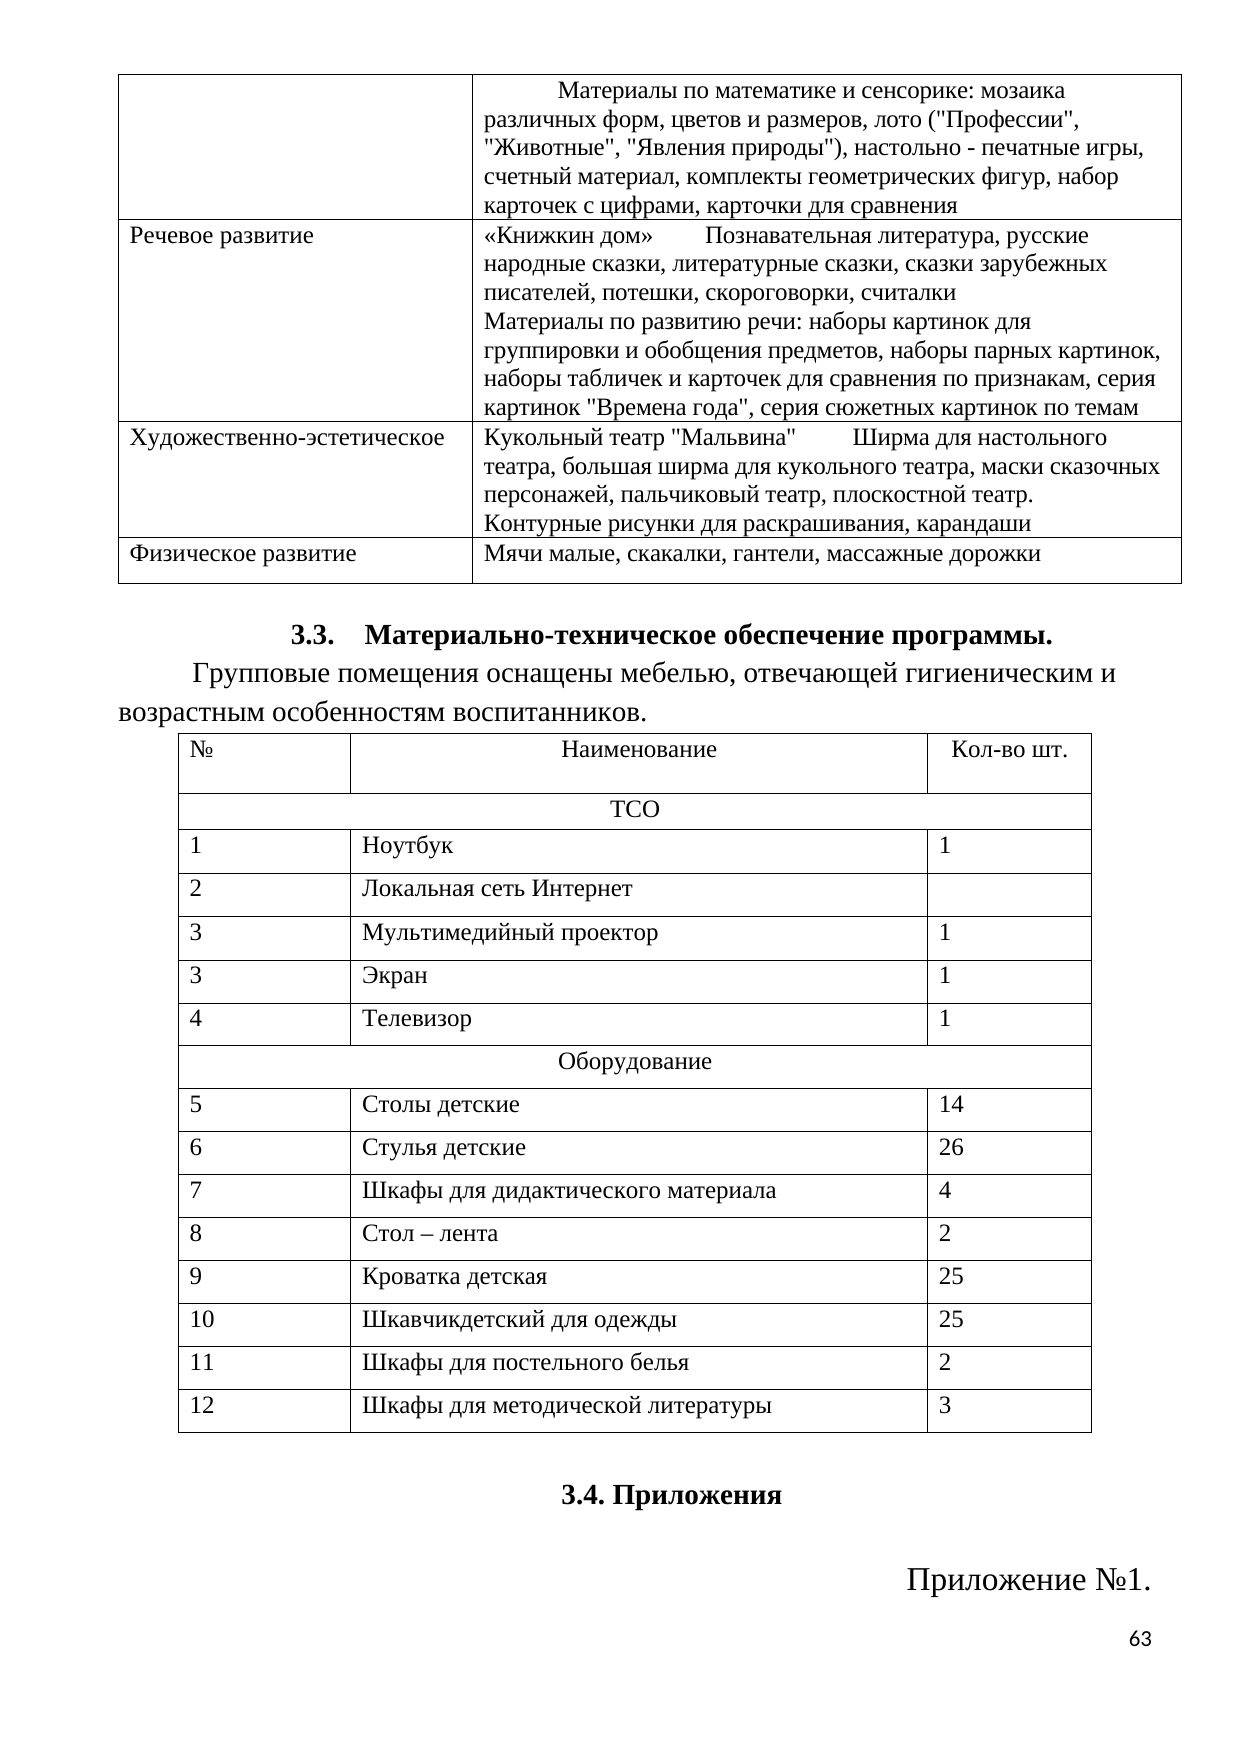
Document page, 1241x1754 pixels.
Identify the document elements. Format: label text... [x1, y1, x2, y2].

table_header Наименование [351, 734, 927, 793]
table_cell «Книжкин дом» Познавательная литература, русские народные сказки, литературные сказки, сказки зарубежных писателей, потешки, скороговорки, считалки Материалы по развитию речи: наборы картинок для группировки и обобщения предметов, наборы парных картинок, наборы табличек и карточек для сравнения по признакам, серия картинок "Времена года", серия сюжетных картинок по темам [473, 220, 1181, 421]
table_cell Шкафы для дидактического материала [351, 1175, 927, 1217]
table_cell Оборудование [179, 1046, 1091, 1088]
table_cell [119, 75, 472, 219]
table_cell 4 [928, 1175, 1091, 1217]
text Приложение №1. [118, 1559, 1152, 1598]
table_cell Столы детские [351, 1089, 927, 1131]
table_cell 3 [179, 961, 350, 1002]
table_cell 7 [179, 1175, 350, 1217]
table_cell Речевое развитие [119, 220, 472, 421]
table_cell 10 [179, 1304, 350, 1346]
table_cell Локальная сеть Интернет [351, 874, 927, 916]
table_cell Физическое развитие [119, 538, 472, 582]
table_cell 2 [928, 1218, 1091, 1260]
table_cell 6 [179, 1132, 350, 1174]
table_cell Шкавчикдетский для одежды [351, 1304, 927, 1346]
table_cell 12 [179, 1390, 350, 1432]
table_cell Кукольный театр "Мальвина" Ширма для настольного театра, большая ширма для кукольного театра, маски сказочных персонажей, пальчиковый театр, плоскостной театр. Контурные рисунки для раскрашивания, карандаши [473, 422, 1181, 537]
text Групповые помещения оснащены мебелью, отвечающей гигиеническим и возрастным особенностям воспитанников. [118, 656, 1152, 728]
table_cell 25 [928, 1261, 1091, 1303]
table_cell 3 [928, 1390, 1091, 1432]
table_cell Экран [351, 961, 927, 1002]
text 3.4. Приложения [118, 1477, 1152, 1510]
table_cell 26 [928, 1132, 1091, 1174]
table_cell Мультимедийный проектор [351, 917, 927, 959]
table_cell 11 [179, 1347, 350, 1389]
table_cell Художественно-эстетическое [119, 422, 472, 537]
table_cell 8 [179, 1218, 350, 1260]
table_cell 3 [179, 917, 350, 959]
table_cell 1 [928, 830, 1091, 872]
table_cell [928, 874, 1091, 916]
table_cell 1 [928, 1004, 1091, 1045]
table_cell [473, 75, 1181, 219]
table_header № [179, 734, 350, 793]
table_cell Шкафы для постельного белья [351, 1347, 927, 1389]
table_cell 14 [928, 1089, 1091, 1131]
table_cell 9 [179, 1261, 350, 1303]
table_cell Шкафы для методической литературы [351, 1390, 927, 1432]
table_cell ТСО [179, 794, 1091, 829]
table_header Кол-во шт. [928, 734, 1091, 793]
table_cell Стол – лента [351, 1218, 927, 1260]
table_cell Телевизор [351, 1004, 927, 1045]
table_cell Кроватка детская [351, 1261, 927, 1303]
table_cell 1 [928, 917, 1091, 959]
table_cell 1 [928, 961, 1091, 1002]
table_cell 5 [179, 1089, 350, 1131]
table_cell Ноутбук [351, 830, 927, 872]
table_cell Стулья детские [351, 1132, 927, 1174]
table_cell 4 [179, 1004, 350, 1045]
table_cell 2 [179, 874, 350, 916]
text 3.3. Материально-техническое обеспечение программы. [118, 617, 1152, 651]
table_cell 25 [928, 1304, 1091, 1346]
table_cell Мячи малые, скакалки, гантели, массажные дорожки [473, 538, 1181, 582]
table_cell 1 [179, 830, 350, 872]
table_cell 2 [928, 1347, 1091, 1389]
